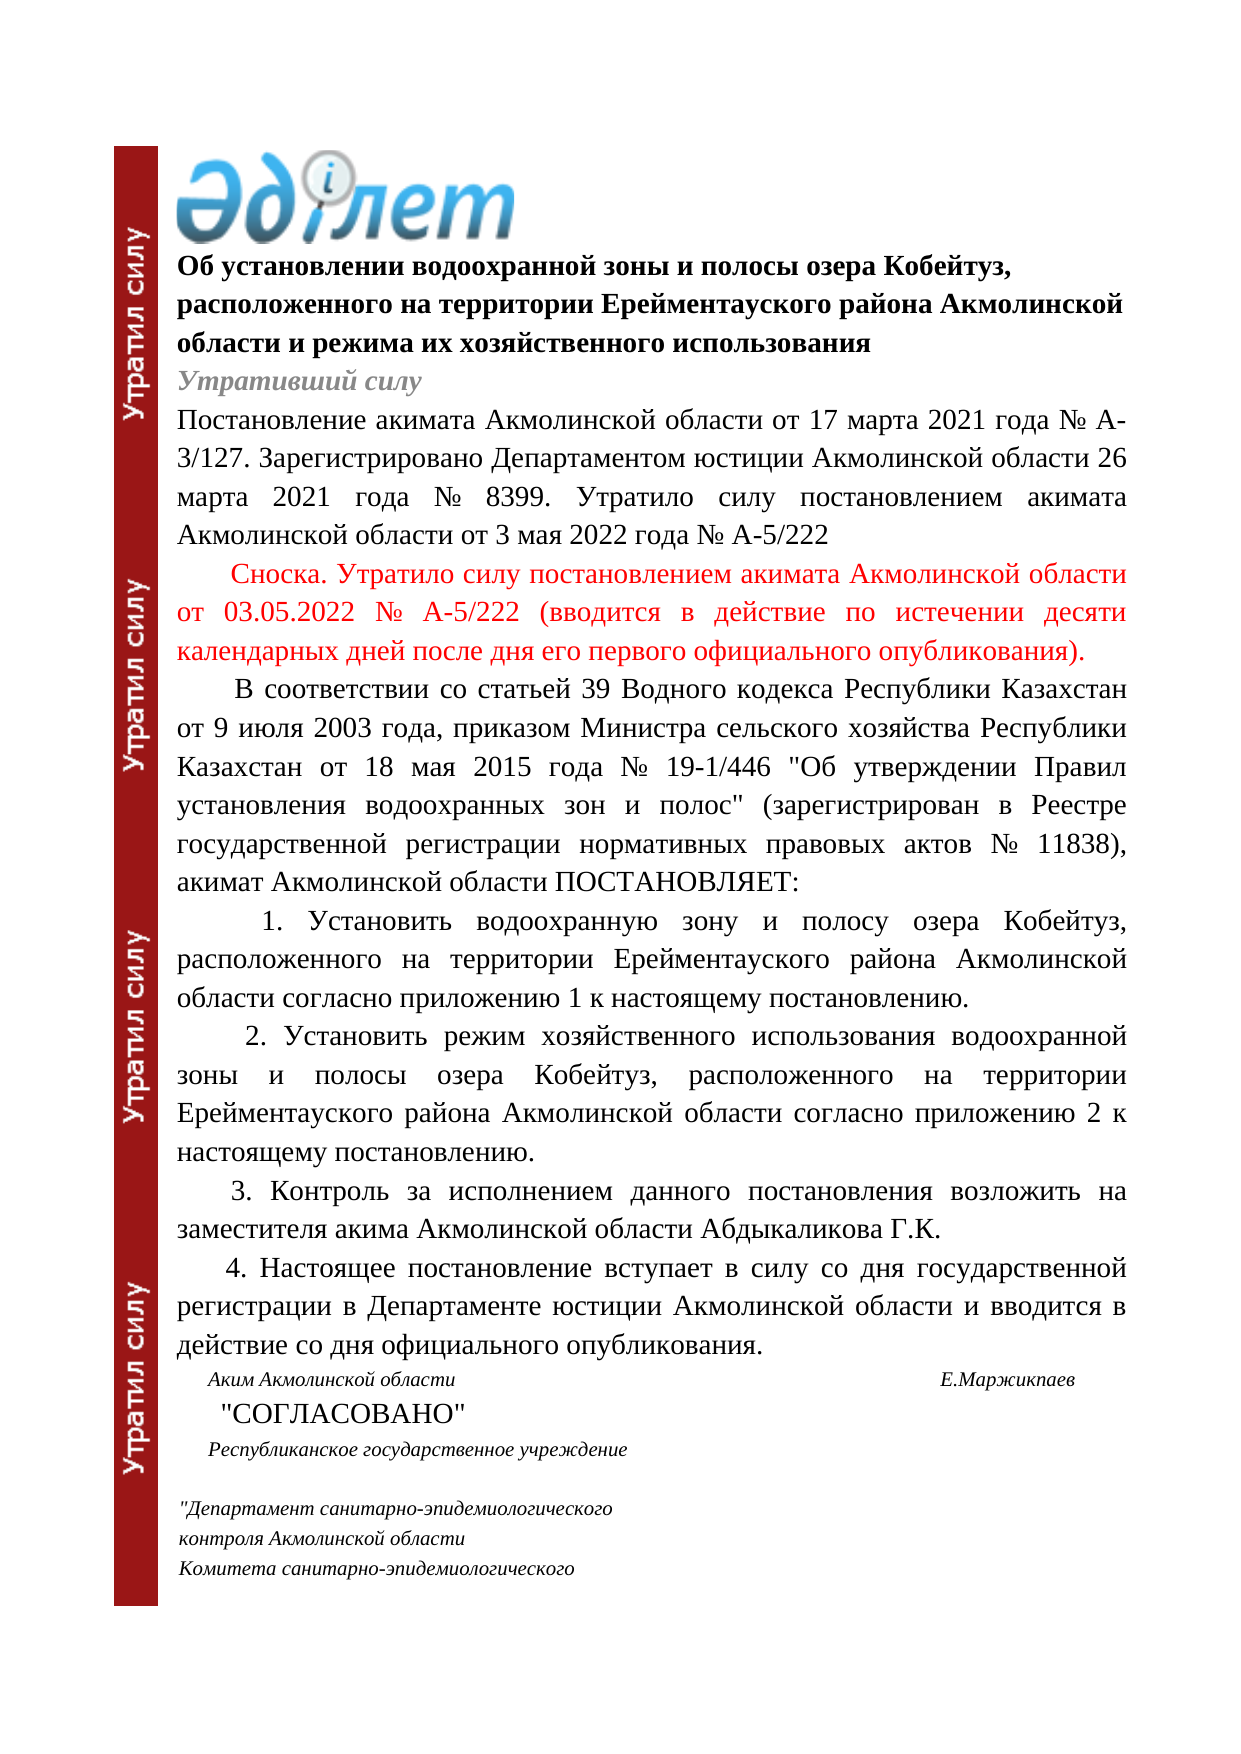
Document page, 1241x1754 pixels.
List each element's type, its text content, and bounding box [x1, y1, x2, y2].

picture [114, 551, 158, 556]
table_header Аким Акмолинской области [101, 1365, 939, 1396]
picture [114, 1013, 158, 1018]
picture [114, 1168, 158, 1173]
text Постановление акимата Акмолинской области от 17 марта 2021 года № А-3/127. Зарегистрировано Департаментом юстиции Акмолинской области 26 марта 2021 года № 8399. Утратило силу постановлением акимата Акмолинской области от 3 мая 2022 года № А-5/222 [112, 402, 1128, 551]
text "СОГЛАСОВАНО" [112, 1396, 1128, 1430]
table_header Е.Маржикпаев [939, 1365, 1240, 1396]
picture [114, 1587, 158, 1606]
text Об установлении водоохранной зоны и полосы озера Кобейтуз, расположенного на территории Ерейментауского района Акмолинской области и режима их хозяйственного использования [112, 248, 1128, 358]
picture [114, 397, 158, 402]
text Сноска. Утратило силу постановлением акимата Акмолинской области от 03.05.2022 № А-5/222 (вводится в действие по истечении десяти календарных дней после дня его первого официального опубликования). [112, 556, 1128, 667]
text В соответствии со статьей 39 Водного кодекса Республики Казахстан от 9 июля 2003 года, приказом Министра сельского хозяйства Республики Казахстан от 18 мая 2015 года № 19-1/446 "Об утверждении Правил установления водоохранных зон и полос" (зарегистрирован в Реестре государственной регистрации нормативных правовых актов № 11838), акимат Акмолинской области ПОСТАНОВЛЯЕТ: [112, 672, 1128, 898]
text 2. Установить режим хозяйственного использования водоохранной зоны и полосы озера Кобейтуз, расположенного на территории Ерейментауского района Акмолинской области согласно приложению 2 к настоящему постановлению. [112, 1018, 1128, 1168]
picture [114, 146, 158, 248]
text Утративший силу [112, 363, 1128, 397]
picture [114, 1245, 158, 1250]
picture [114, 1430, 158, 1435]
text 1. Установить водоохранную зону и полосу озера Кобейтуз, расположенного на территории Ерейментауского района Акмолинской области согласно приложению 1 к настоящему постановлению. [112, 903, 1128, 1013]
picture [114, 1360, 158, 1365]
picture [176, 150, 515, 244]
text 4. Настоящее постановление вступает в силу со дня государственной регистрации в Департаменте юстиции Акмолинской области и вводится в действие со дня официального опубликования. [112, 1250, 1128, 1360]
picture [114, 667, 158, 672]
text 3. Контроль за исполнением данного постановления возложить на заместителя акима Акмолинской области Абдыкаликова Г.К. [112, 1173, 1128, 1245]
picture [114, 358, 158, 363]
picture [114, 898, 158, 903]
